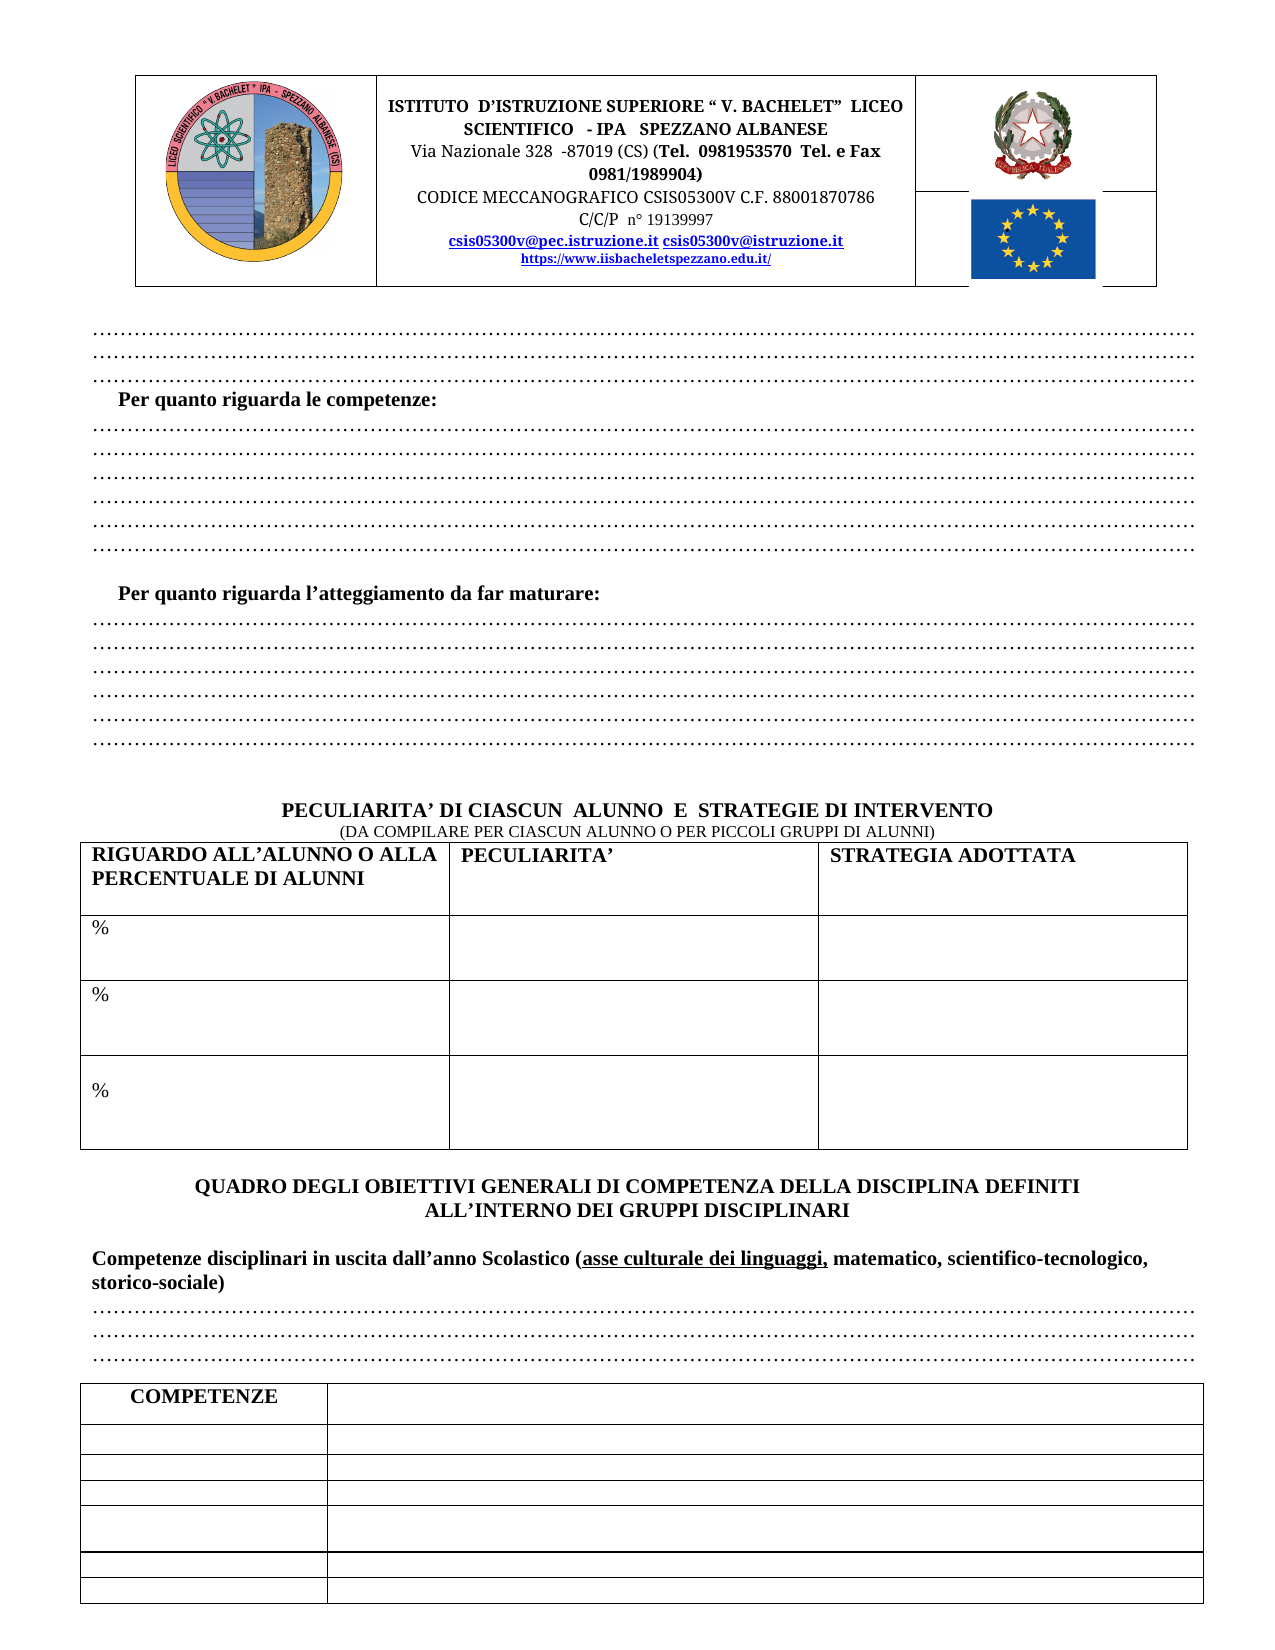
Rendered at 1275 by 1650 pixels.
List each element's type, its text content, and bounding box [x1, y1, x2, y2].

text (DA COMPILARE PER CIASCUN ALUNNO O PER PICCOLI GRUPPI DI ALUNNI) [279, 823, 995, 842]
table_cell [819, 916, 1187, 980]
table_cell [450, 1056, 818, 1149]
table_header COMPETENZE [81, 1384, 327, 1424]
picture [977, 87, 1095, 180]
table_cell [81, 1481, 327, 1505]
subtitle Per quanto riguarda le competenze: [92, 387, 1200, 411]
picture [968, 191, 1103, 287]
table_cell [819, 1056, 1187, 1149]
table_cell [819, 981, 1187, 1055]
table_cell [450, 916, 818, 980]
table_cell % [81, 1056, 449, 1149]
table_cell [328, 1455, 1203, 1480]
table_cell [81, 1425, 327, 1454]
subtitle Per quanto riguarda l’atteggiamento da far maturare: [118, 581, 1200, 605]
table_cell [450, 981, 818, 1055]
table_cell [81, 1553, 327, 1577]
table_cell [328, 1425, 1203, 1454]
table_header [328, 1384, 1203, 1424]
table_header PECULIARITA’ [450, 843, 818, 915]
table_cell [328, 1481, 1203, 1505]
picture [165, 77, 346, 262]
table_cell % [81, 981, 449, 1055]
subtitle PECULIARITA’ DI CIASCUN ALUNNO E STRATEGIE DI INTERVENTO [280, 799, 995, 823]
subtitle QUADRO DEGLI OBIETTIVI GENERALI DI COMPETENZA DELLA DISCIPLINA DEFINITI ALL’INTERNO DEI GRUPPI DISCIPLINARI [133, 1173, 1141, 1222]
table_cell [81, 1578, 327, 1603]
table_cell [328, 1506, 1203, 1551]
table_header STRATEGIA ADOTTATA [819, 843, 1187, 915]
table_header RIGUARDO ALL’ALUNNO O ALLA PERCENTUALE DI ALUNNI [81, 843, 449, 915]
table_cell % [81, 916, 449, 980]
text Competenze disciplinari in uscita dall’anno Scolastico (asse culturale dei linguaggi, matematico, scientifico-tecnologico, storico-sociale) [92, 1246, 1149, 1294]
table_cell [328, 1553, 1203, 1577]
table_cell [81, 1455, 327, 1480]
table_cell [81, 1506, 327, 1551]
table_cell [328, 1578, 1203, 1603]
